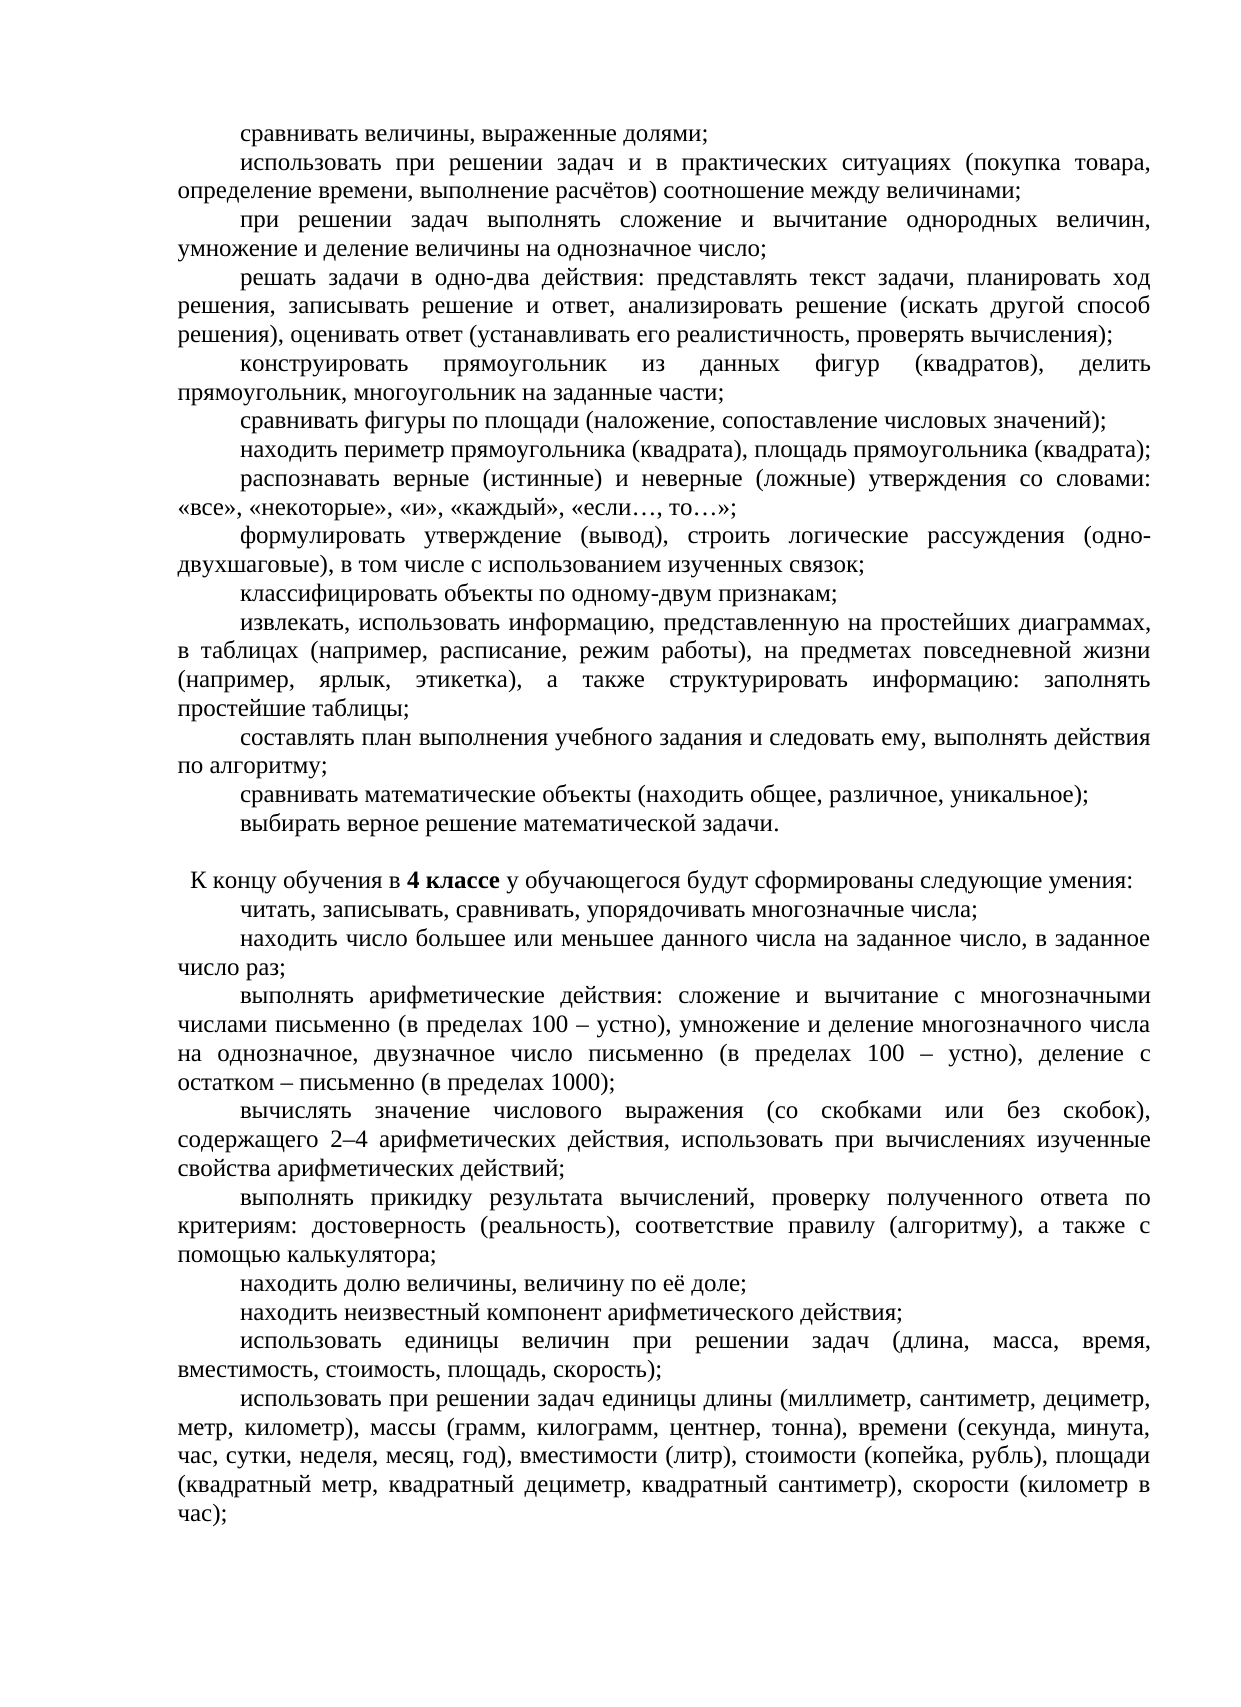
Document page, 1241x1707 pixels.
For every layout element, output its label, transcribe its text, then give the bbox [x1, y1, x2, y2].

text вычислять значение числового выражения (со скобками или без скобок), содержащего 2–4 арифметических действия, использовать при вычислениях изученные свойства арифметических действий; [177, 1096, 1152, 1182]
text составлять план выполнения учебного задания и следовать ему, выполнять действия по алгоритму; [177, 722, 1152, 779]
text находить неизвестный компонент арифметического действия; [177, 1297, 1152, 1326]
text находить периметр прямоугольника (квадрата), площадь прямоугольника (квадрата); [177, 434, 1152, 463]
text при решении задач выполнять сложение и вычитание однородных величин, умножение и деление величины на однозначное число; [177, 204, 1152, 262]
text выполнять прикидку результата вычислений, проверку полученного ответа по критериям: достоверность (реальность), соответствие правилу (алгоритму), а также с помощью калькулятора; [177, 1182, 1152, 1268]
text конструировать прямоугольник из данных фигур (квадратов), делить прямоугольник, многоугольник на заданные части; [177, 348, 1152, 406]
text читать, записывать, сравнивать, упорядочивать многозначные числа; [177, 894, 1152, 923]
text сравнивать фигуры по площади (наложение, сопоставление числовых значений); [177, 406, 1152, 434]
text решать задачи в одно-два действия: представлять текст задачи, планировать ход решения, записывать решение и ответ, анализировать решение (искать другой способ решения), оценивать ответ (устанавливать его реалистичность, проверять вычисления); [177, 262, 1152, 348]
text находить долю величины, величину по её доле; [177, 1268, 1152, 1297]
text распознавать верные (истинные) и неверные (ложные) утверждения со словами: «все», «некоторые», «и», «каждый», «если…, то…»; [177, 463, 1152, 521]
text использовать единицы величин при решении задач (длина, масса, время, вместимость, стоимость, площадь, скорость); [177, 1326, 1152, 1383]
text выбирать верное решение математической задачи. [177, 808, 1152, 837]
text находить число большее или меньшее данного числа на заданное число, в заданное число раз; [177, 923, 1152, 981]
text сравнивать величины, выраженные долями; [177, 118, 1152, 147]
text извлекать, использовать информацию, представленную на простейших диаграммах, в таблицах (например, расписание, режим работы), на предметах повседневной жизни (например, ярлык, этикетка), а также структурировать информацию: заполнять простейшие таблицы; [177, 607, 1152, 722]
text формулировать утверждение (вывод), строить логические рассуждения (одно-двухшаговые), в том числе с использованием изученных связок; [177, 521, 1152, 578]
text К концу обучения в 4 классе у обучающегося будут сформированы следующие умения: [190, 866, 1152, 894]
text использовать при решении задач и в практических ситуациях (покупка товара, определение времени, выполнение расчётов) соотношение между величинами; [177, 147, 1152, 204]
text сравнивать математические объекты (находить общее, различное, уникальное); [177, 779, 1152, 808]
text выполнять арифметические действия: сложение и вычитание с многозначными числами письменно (в пределах 100 – устно), умножение и деление многозначного числа на однозначное, двузначное число письменно (в пределах 100 – устно), деление с остатком – письменно (в пределах 1000); [177, 981, 1152, 1096]
text использовать при решении задач единицы длины (миллиметр, сантиметр, дециметр, метр, километр), массы (грамм, килограмм, центнер, тонна), времени (секунда, минута, час, сутки, неделя, месяц, год), вместимости (литр), стоимости (копейка, рубль), площади (квадратный метр, квадратный дециметр, квадратный сантиметр), скорости (километр в час); [177, 1383, 1152, 1527]
text классифицировать объекты по одному-двум признакам; [177, 578, 1152, 607]
